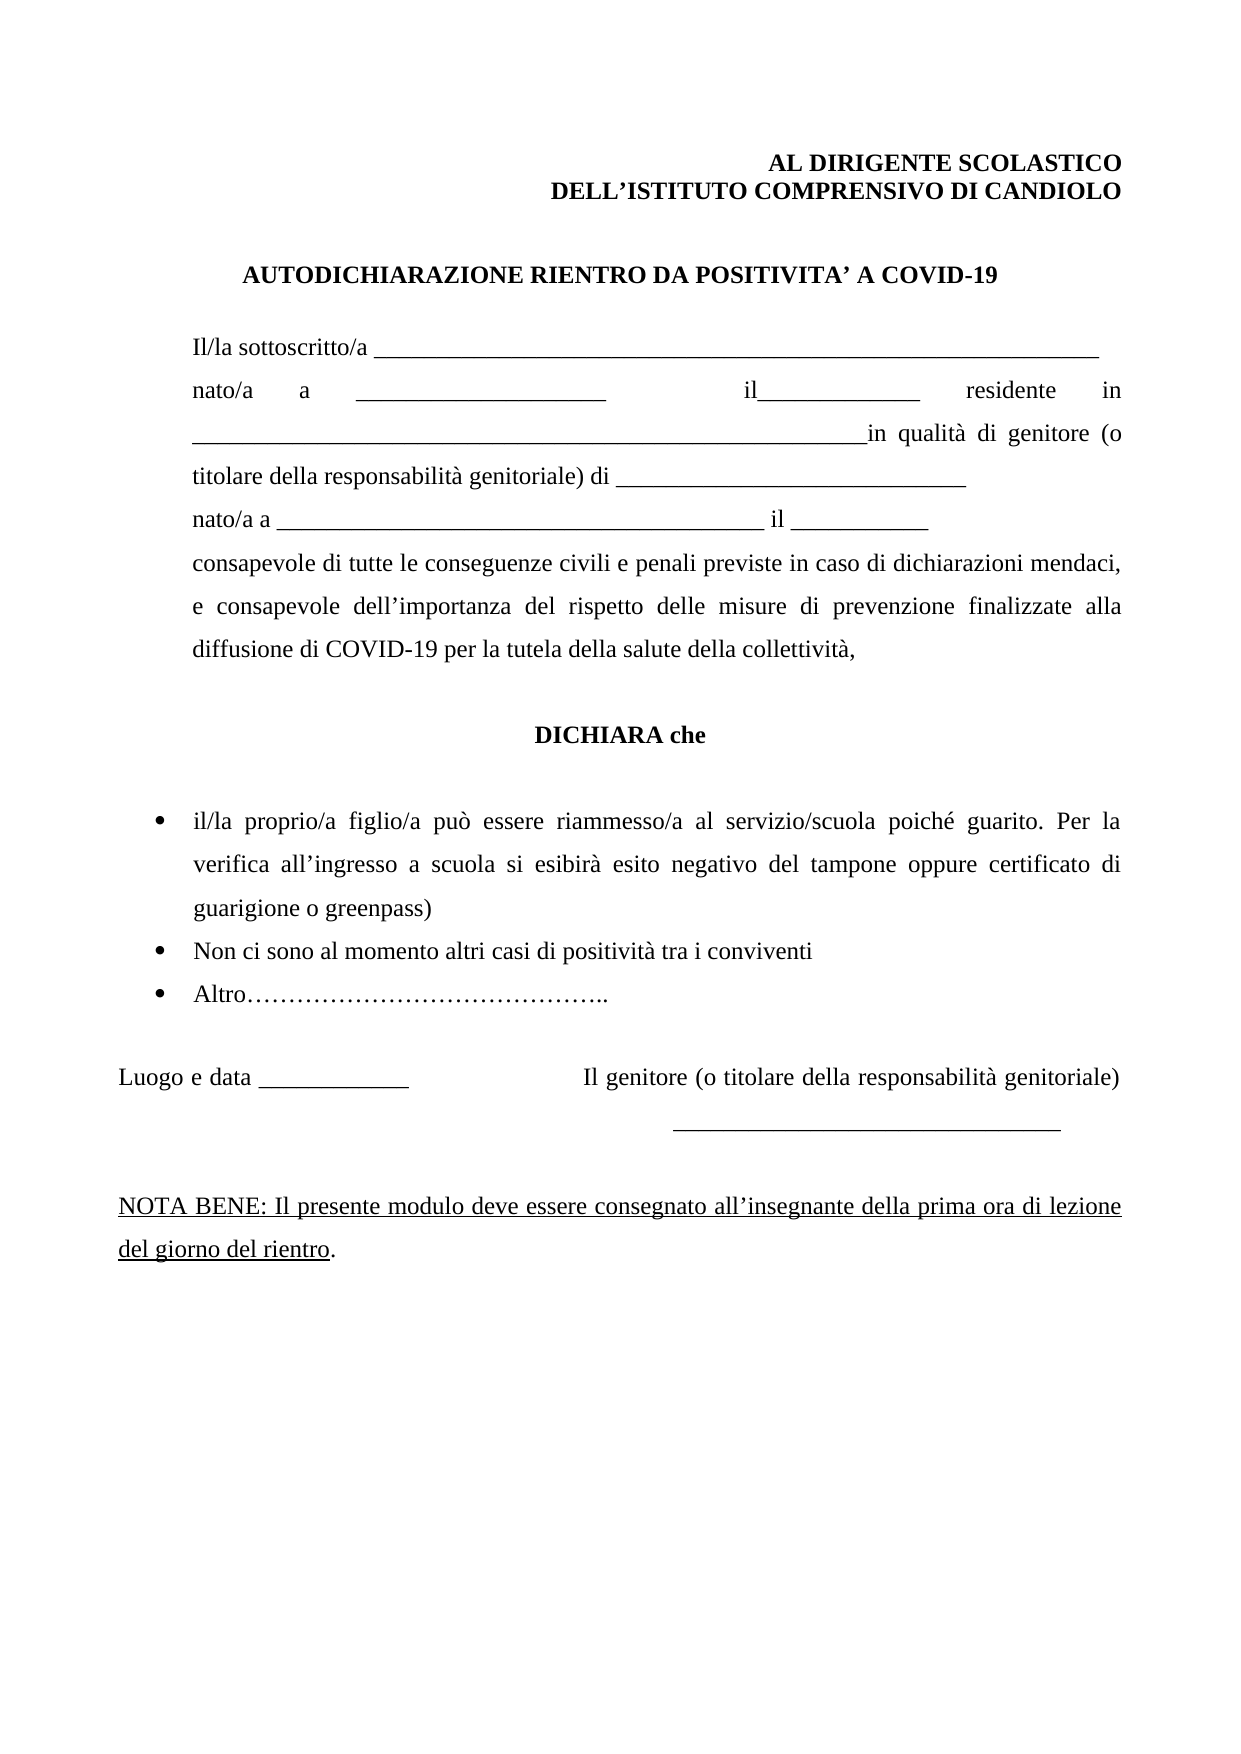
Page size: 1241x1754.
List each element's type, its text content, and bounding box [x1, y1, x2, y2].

text Luogo e data ____________ Il genitore (o titolare della responsabilità genitoriale) _______________________________ [118, 1062, 1122, 1133]
text AUTODICHIARAZIONE RIENTRO DA POSITIVITA’ A COVID-19 [118, 260, 1122, 289]
list il/la proprio/a figlio/a può essere riammesso/a al servizio/scuola poiché guarito. Per la verifica all’ingresso a scuola si esibirà esito negativo del tampone oppure certificato di guarigione o greenpass) [156, 806, 1122, 921]
text consapevole di tutte le conseguenze civili e penali previste in caso di dichiarazioni mendaci, e consapevole dell’importanza del rispetto delle misure di prevenzione finalizzate alla diffusione di COVID-19 per la tutela della salute della collettività, [192, 548, 1122, 663]
text NOTA BENE: Il presente modulo deve essere consegnato all’insegnante della prima ora di lezione del giorno del rientro. [118, 1191, 1122, 1216]
text DICHIARA che [118, 720, 1122, 749]
text Il/la sottoscritto/a __________________________________________________________ [192, 332, 1122, 361]
text DELL’ISTITUTO COMPRENSIVO DI CANDIOLO [118, 176, 1122, 205]
list Non ci sono al momento altri casi di positività tra i conviventi [156, 936, 1122, 964]
list Altro…………………………………….. [156, 979, 1122, 1008]
text NOTA BENE: Il presente modulo deve essere consegnato all’insegnante della prima ora di lezione del giorno del rientro. [118, 1217, 1122, 1263]
text nato/a a _______________________________________ il ___________ [192, 504, 1122, 533]
text nato/a a ____________________ il_____________ residente in ______________________________________________________in qualità di genitore (o titolare della responsabilità genitoriale) di ____________________________ [192, 375, 1122, 490]
text AL DIRIGENTE SCOLASTICO [118, 148, 1122, 176]
